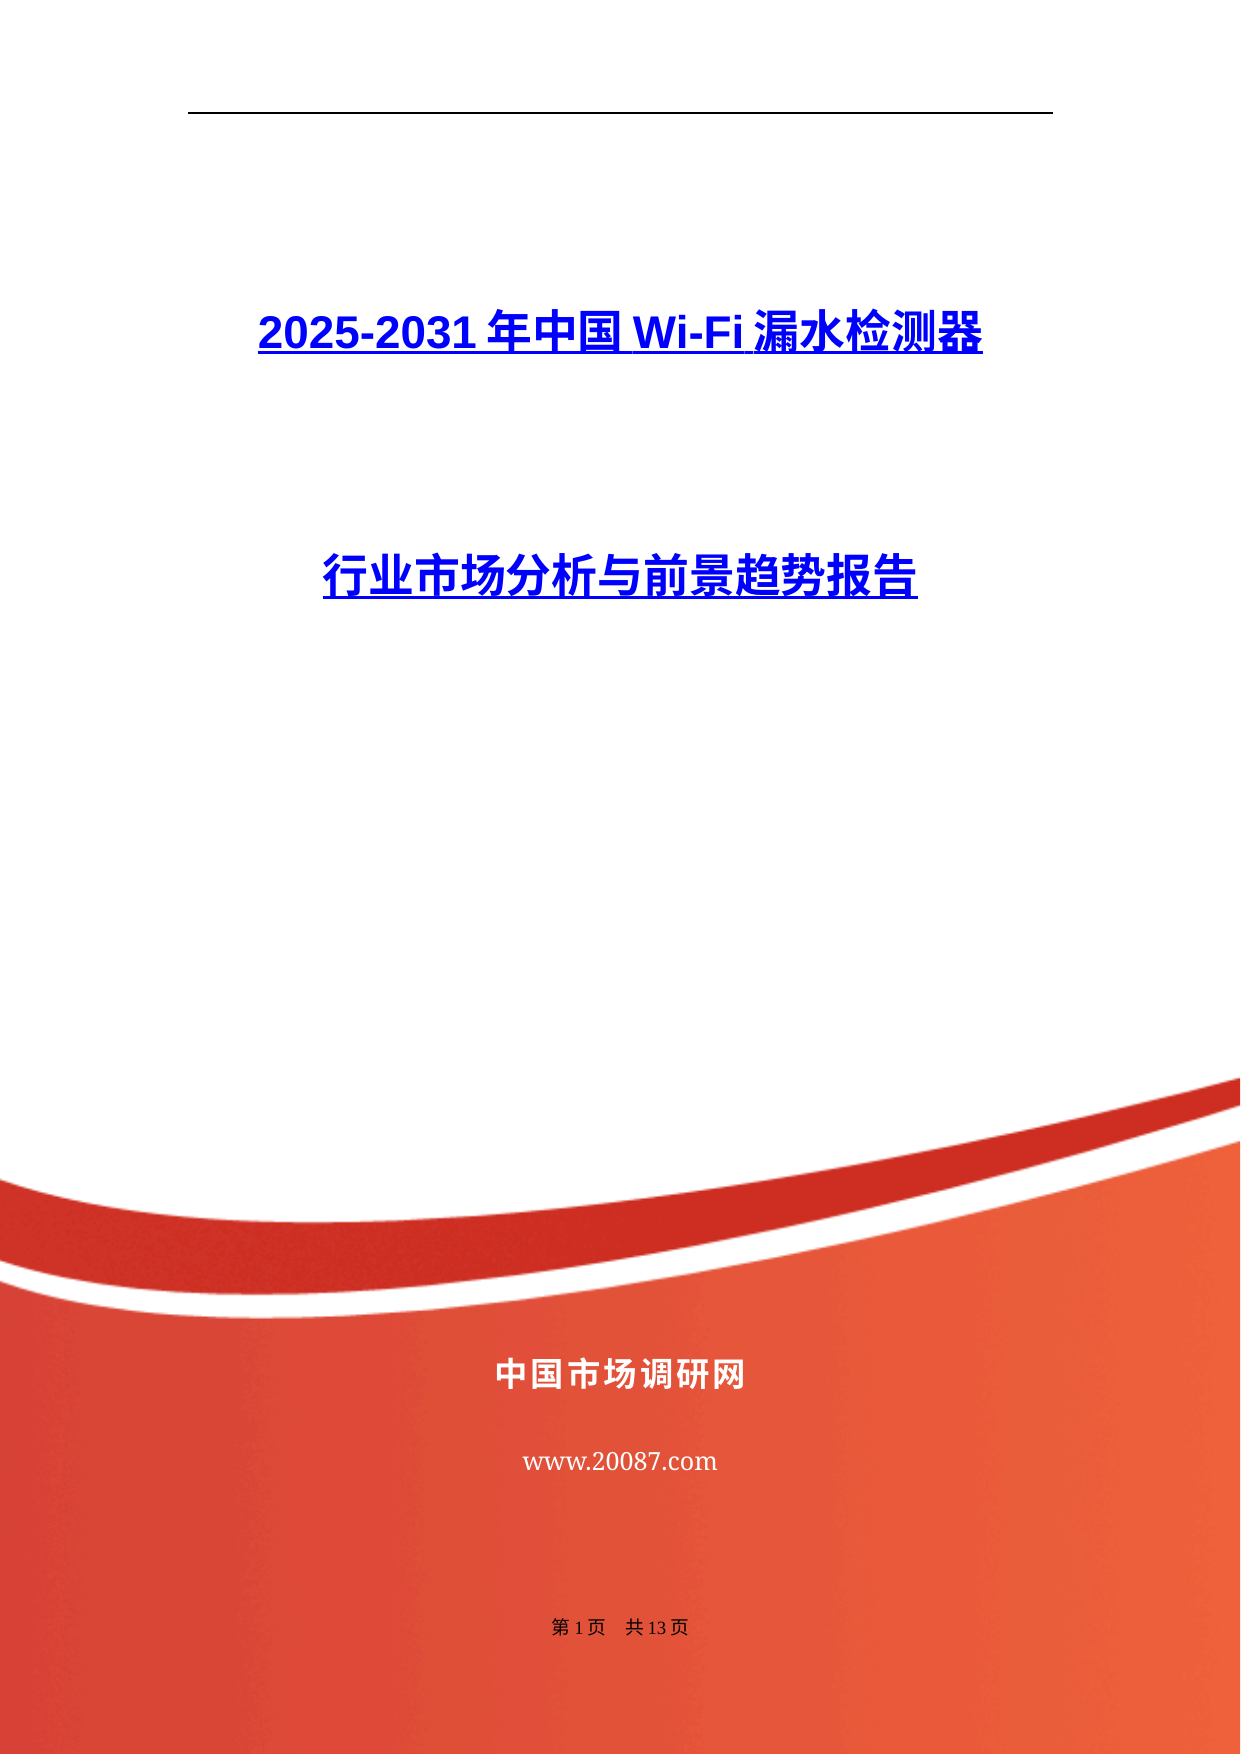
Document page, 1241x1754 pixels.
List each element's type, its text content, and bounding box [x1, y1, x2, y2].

table_header 2025-2031年中国Wi-Fi漏水检测器行业市场分析与前景趋势报告 [188, 207, 1053, 773]
subtitle 中国市场调研网 [187, 1339, 1053, 1404]
picture [0, 1006, 1241, 1754]
text www.20087.com [187, 1428, 1053, 1493]
